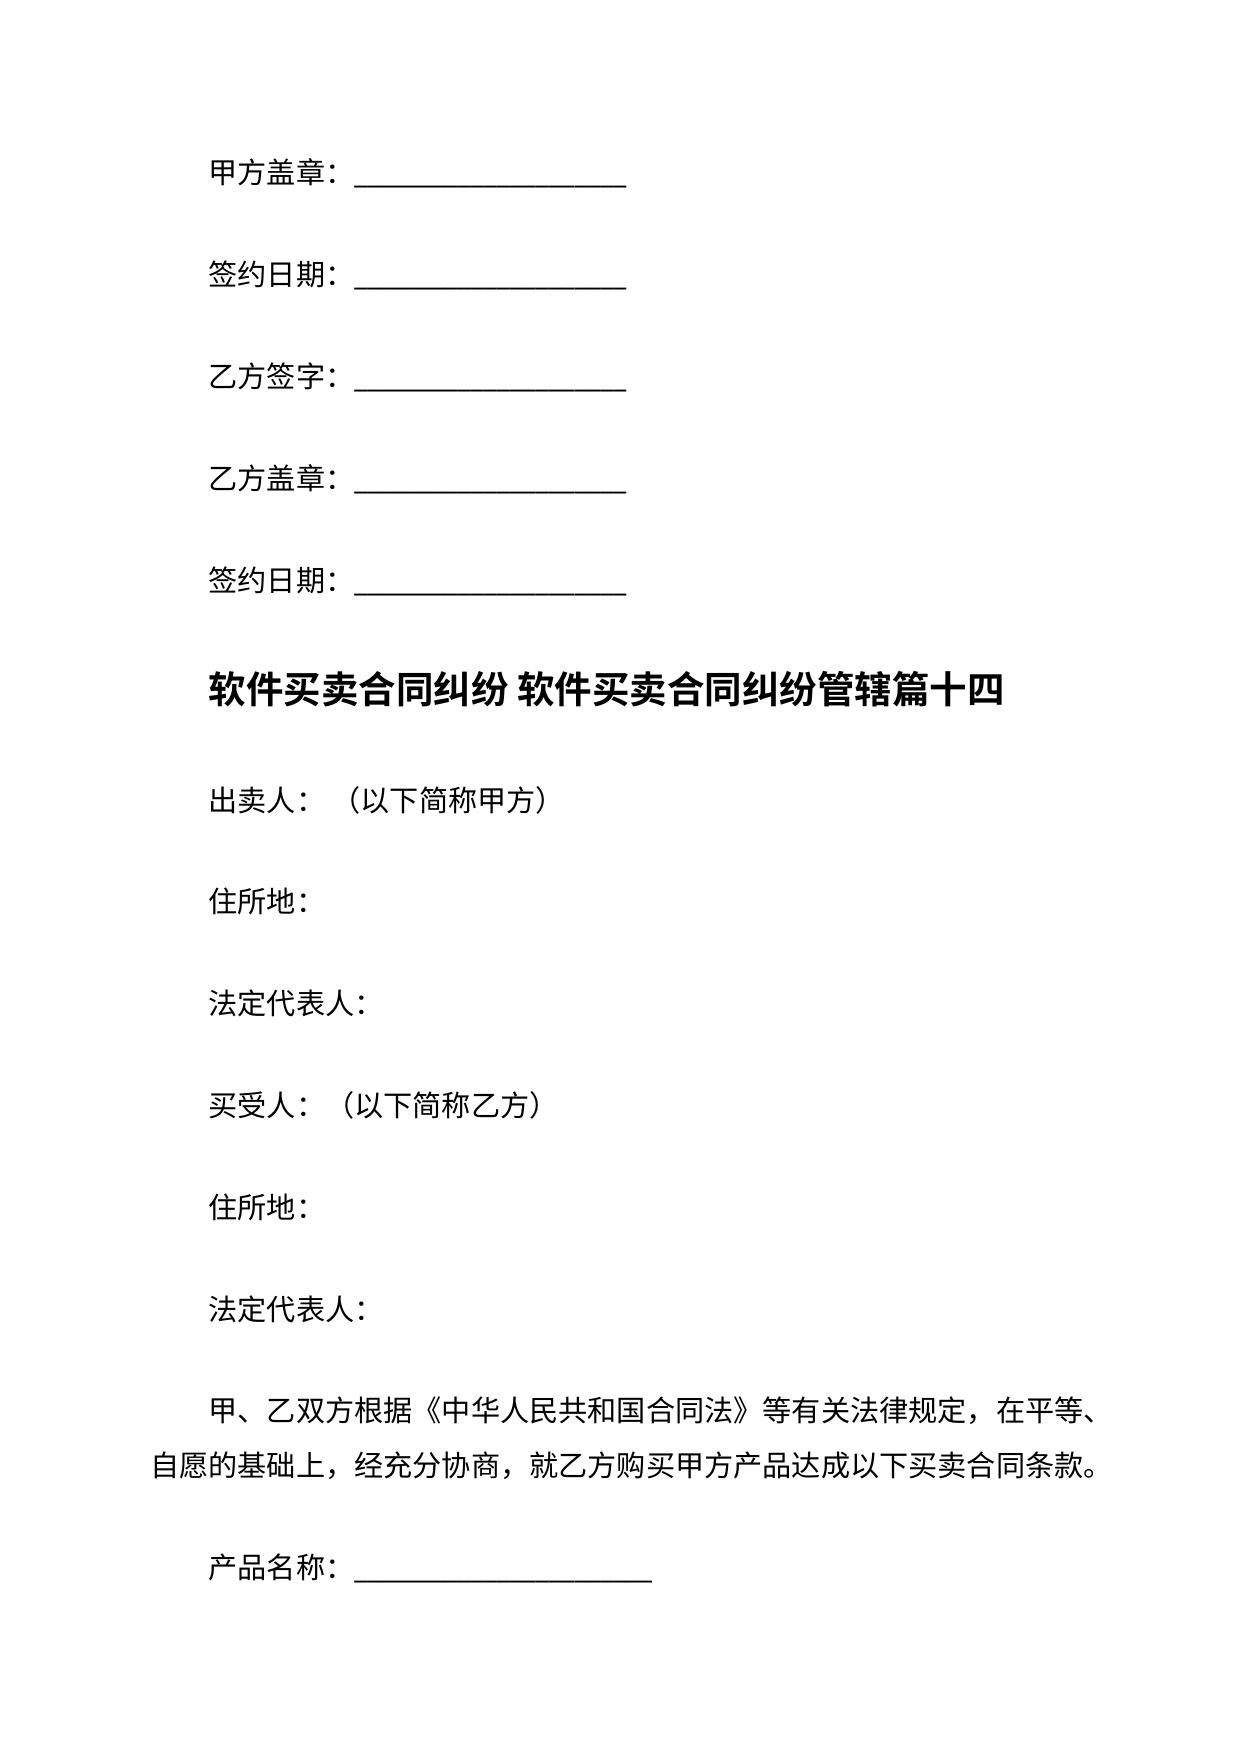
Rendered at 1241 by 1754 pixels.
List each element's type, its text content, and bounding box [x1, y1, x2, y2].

text 乙方盖章：_____________________ [150, 456, 1090, 498]
text 软件买卖合同纠纷 软件买卖合同纠纷管辖篇十四 [150, 660, 1090, 714]
text 甲、乙双方根据《中华人民共和国合同法》等有关法律规定，在平等、自愿的基础上，经充分协商，就乙方购买甲方产品达成以下买卖合同条款。 [150, 1388, 1090, 1485]
text 签约日期：_____________________ [150, 558, 1090, 600]
text 出卖人： （以下简称甲方） [150, 777, 1090, 819]
text 产品名称：_______________________ [150, 1544, 1090, 1587]
text 法定代表人： [150, 981, 1090, 1023]
text 住所地： [150, 1184, 1090, 1227]
text 法定代表人： [150, 1286, 1090, 1328]
text 签约日期：_____________________ [150, 252, 1090, 294]
text 住所地： [150, 879, 1090, 921]
text 买受人：（以下简称乙方） [150, 1083, 1090, 1125]
text 乙方签字：_____________________ [150, 354, 1090, 396]
text 甲方盖章：_____________________ [150, 150, 1090, 192]
